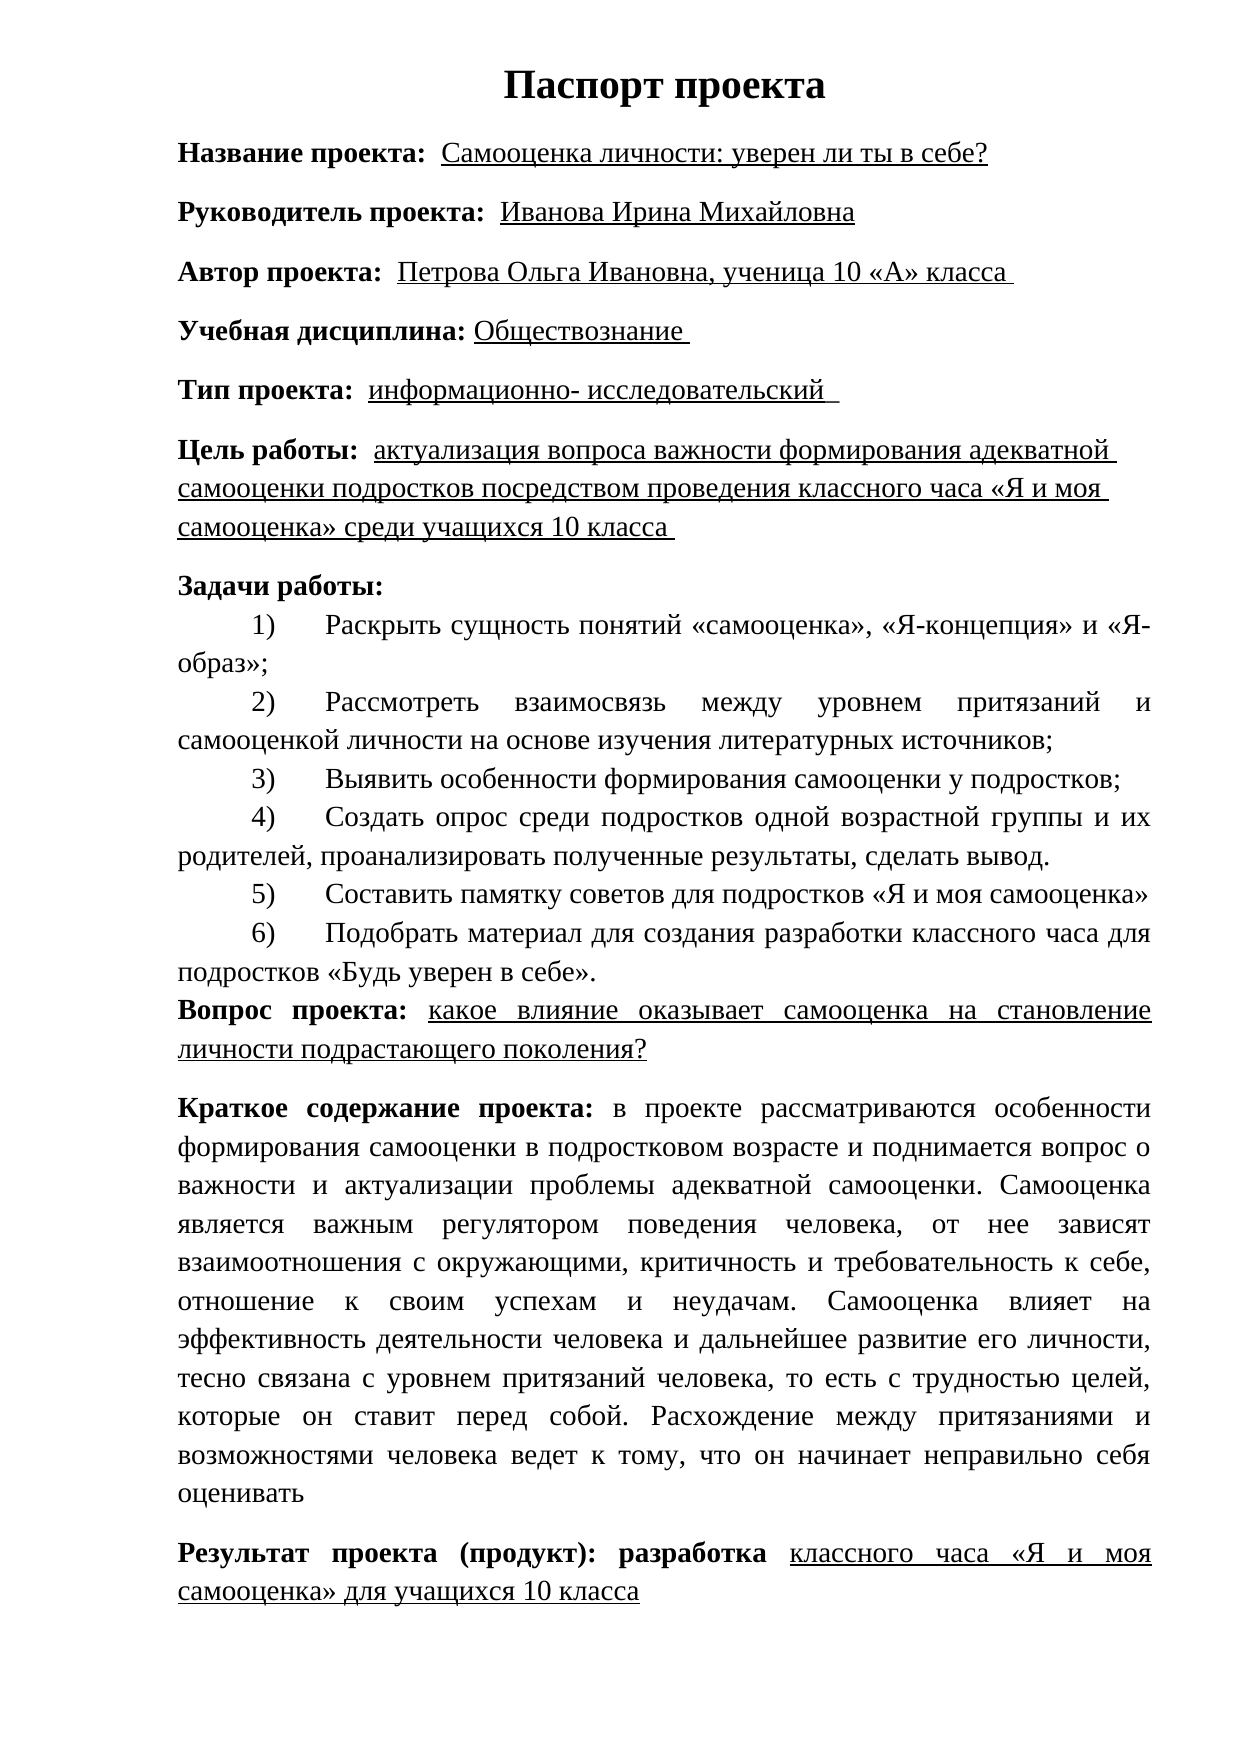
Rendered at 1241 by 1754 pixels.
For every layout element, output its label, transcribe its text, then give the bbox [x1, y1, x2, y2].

list Создать опрос среди подростков одной возрастной группы и их родителей, проанализировать полученные результаты, сделать вывод. [177, 799, 1152, 872]
list Рассмотреть взаимосвязь между уровнем притязаний и самооценкой личности на основе изучения литературных источников; [177, 684, 1152, 756]
list Выявить особенности формирования самооценки у подростков; [177, 761, 1152, 794]
list Составить памятку советов для подростков «Я и моя самооценка» [177, 877, 1152, 910]
text Паспорт проекта [177, 59, 1152, 107]
text Задачи работы: [177, 568, 1152, 602]
text Тип проекта: информационно- исследовательский_ [177, 372, 1152, 406]
text Результат проекта (продукт): разработка классного часа «Я и моя самооценка» для учащихся 10 класса [177, 1535, 1152, 1607]
text Автор проекта: Петрова Ольга Ивановна, ученица 10 «А» класса [177, 254, 1152, 287]
list Подобрать материал для создания разработки классного часа для подростков «Будь уверен в себе». [177, 915, 1152, 987]
text Краткое содержание проекта: в проекте рассматриваются особенности формирования самооценки в подростковом возрасте и поднимается вопрос о важности и актуализации проблемы адекватной самооценки. Самооценка является важным регулятором поведения человека, от нее зависят взаимоотношения с окружающими, критичность и требовательность к себе, отношение к своим успехам и неудачам. Самооценка влияет на эффективность деятельности человека и дальнейшее развитие его личности, тесно связана с уровнем притязаний человека, то есть с трудностью целей, которые он ставит перед собой. Расхождение между притязаниями и возможностями человека ведет к тому, что он начинает неправильно себя оценивать [177, 1090, 1152, 1509]
text Цель работы: актуализация вопроса важности формирования адекватной самооценки подростков посредством проведения классного часа «Я и моя самооценка» среди учащихся 10 класса [177, 432, 1152, 542]
text Вопрос проекта: какое влияние оказывает самооценка на становление личности подрастающего поколения? [177, 992, 1152, 1064]
text Руководитель проекта: Иванова Ирина Михайловна [177, 194, 1152, 228]
text Учебная дисциплина: Обществознание [177, 313, 1152, 347]
list Раскрыть сущность понятий «самооценка», «Я-концепция» и «Я-образ»; [177, 607, 1152, 679]
text Название проекта: Самооценка личности: уверен ли ты в себе? [177, 135, 1152, 168]
